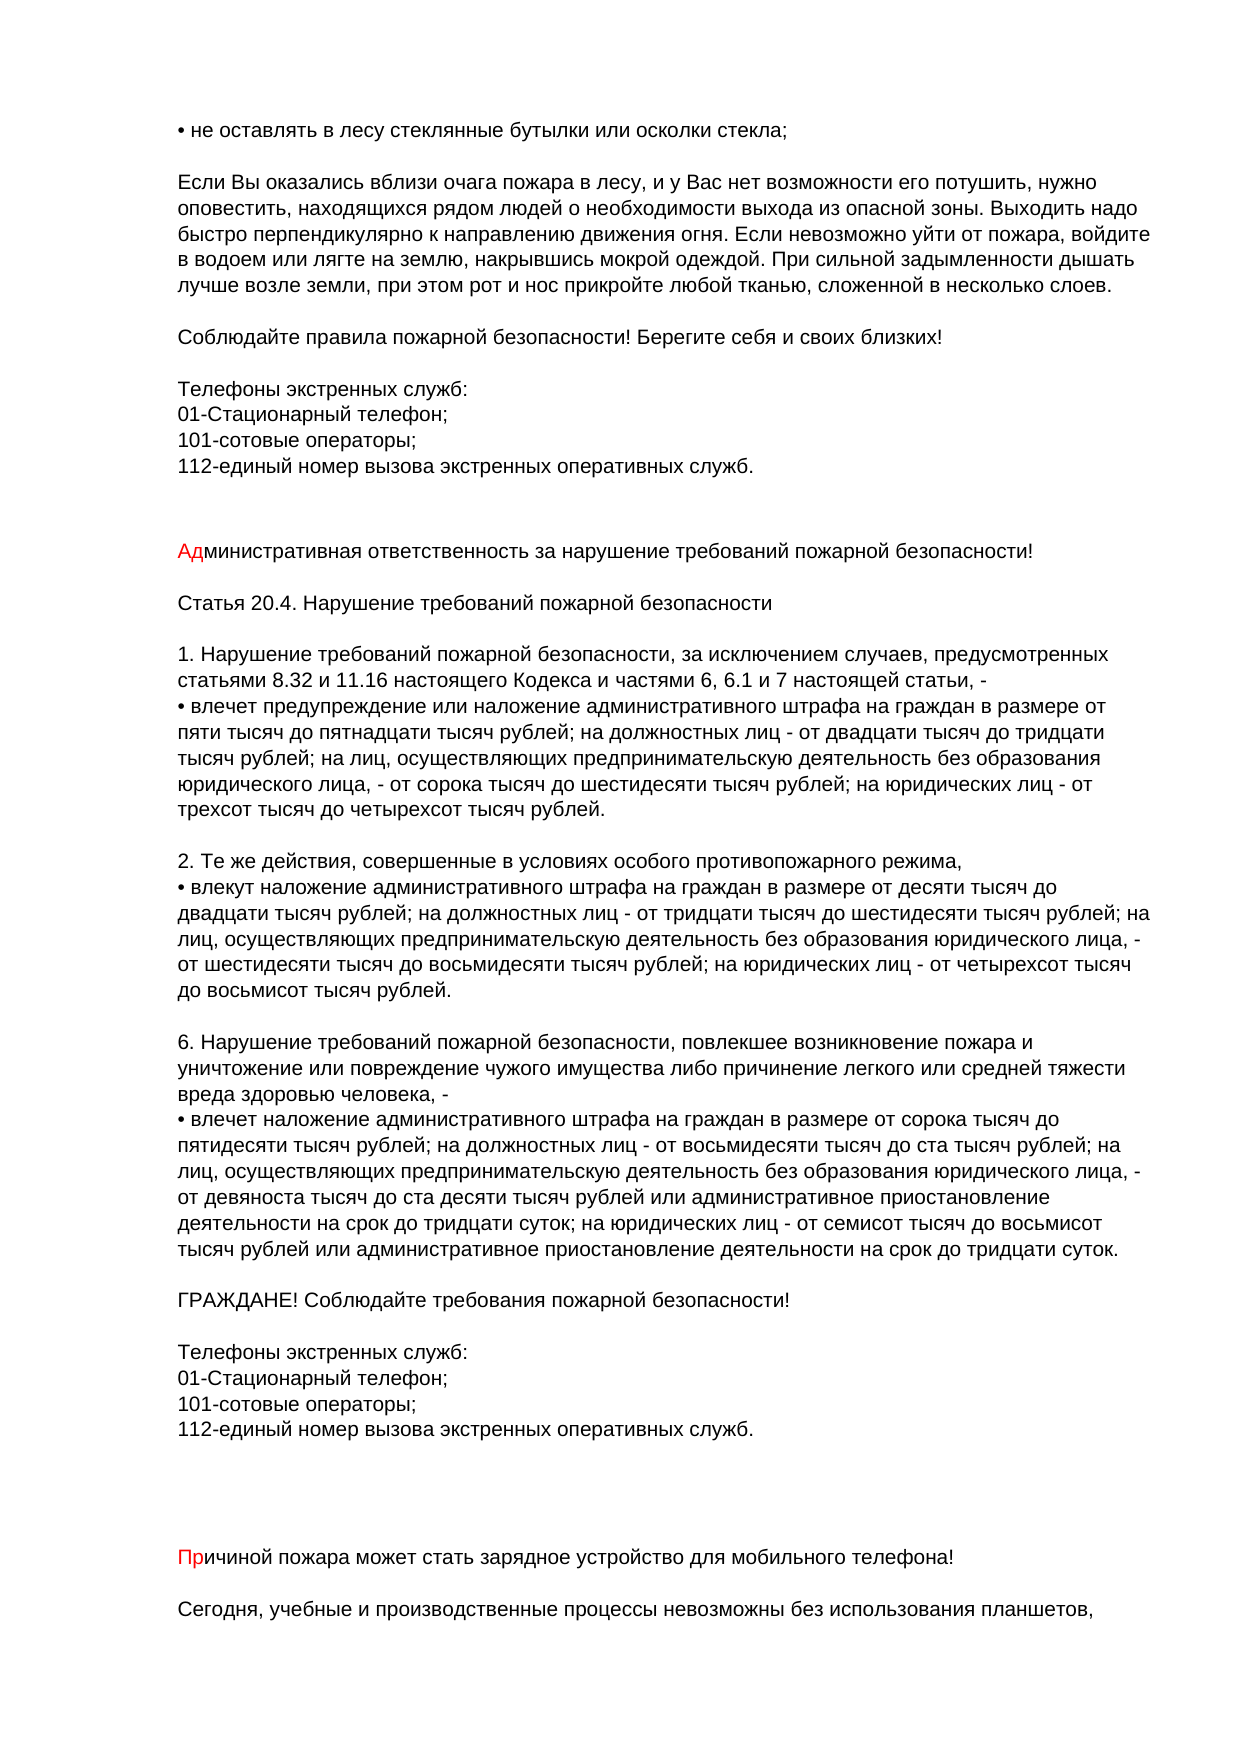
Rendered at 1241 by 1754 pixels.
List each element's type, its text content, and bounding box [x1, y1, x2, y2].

text Административная ответственность за нарушение требований пожарной безопасности! Статья 20.4. Нарушение требований пожарной безопасности 1. Нарушение требований пожарной безопасности, за исключением случаев, предусмотренных статьями 8.32 и 11.16 настоящего Кодекса и частями 6, 6.1 и 7 настоящей статьи, - • влечет предупреждение или наложение административного штрафа на граждан в размере от пяти тысяч до пятнадцати тысяч рублей; на должностных лиц - от двадцати тысяч до тридцати тысяч рублей; на лиц, осуществляющих предпринимательскую деятельность без образования юридического лица, - от сорока тысяч до шестидесяти тысяч рублей; на юридических лиц - от трехсот тысяч до четырехсот тысяч рублей. 2. Те же действия, совершенные в условиях особого противопожарного режима, • влекут наложение административного штрафа на граждан в размере от десяти тысяч до двадцати тысяч рублей; на должностных лиц - от тридцати тысяч до шестидесяти тысяч рублей; на лиц, осуществляющих предпринимательскую деятельность без образования юридического лица, - от шестидесяти тысяч до восьмидесяти тысяч рублей; на юридических лиц - от четырехсот тысяч до восьмисот тысяч рублей. 6. Нарушение требований пожарной безопасности, повлекшее возникновение пожара и уничтожение или повреждение чужого имущества либо причинение легкого или средней тяжести вреда здоровью человека, - • влечет наложение административного штрафа на граждан в размере от сорока тысяч до пятидесяти тысяч рублей; на должностных лиц - от восьмидесяти тысяч до ста тысяч рублей; на лиц, осуществляющих предпринимательскую деятельность без образования юридического лица, - от девяноста тысяч до ста десяти тысяч рублей или административное приостановление деятельности на срок до тридцати суток; на юридических лиц - от семисот тысяч до восьмисот тысяч рублей или административное приостановление деятельности на срок до тридцати суток. ГРАЖДАНЕ! Соблюдайте требования пожарной безопасности! Телефоны экстренных служб: 01-Стационарный телефон; 101-сотовые операторы; 112-единый номер вызова экстренных оперативных служб. [177, 539, 1152, 1441]
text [177, 118, 1152, 478]
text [177, 1545, 1152, 1620]
